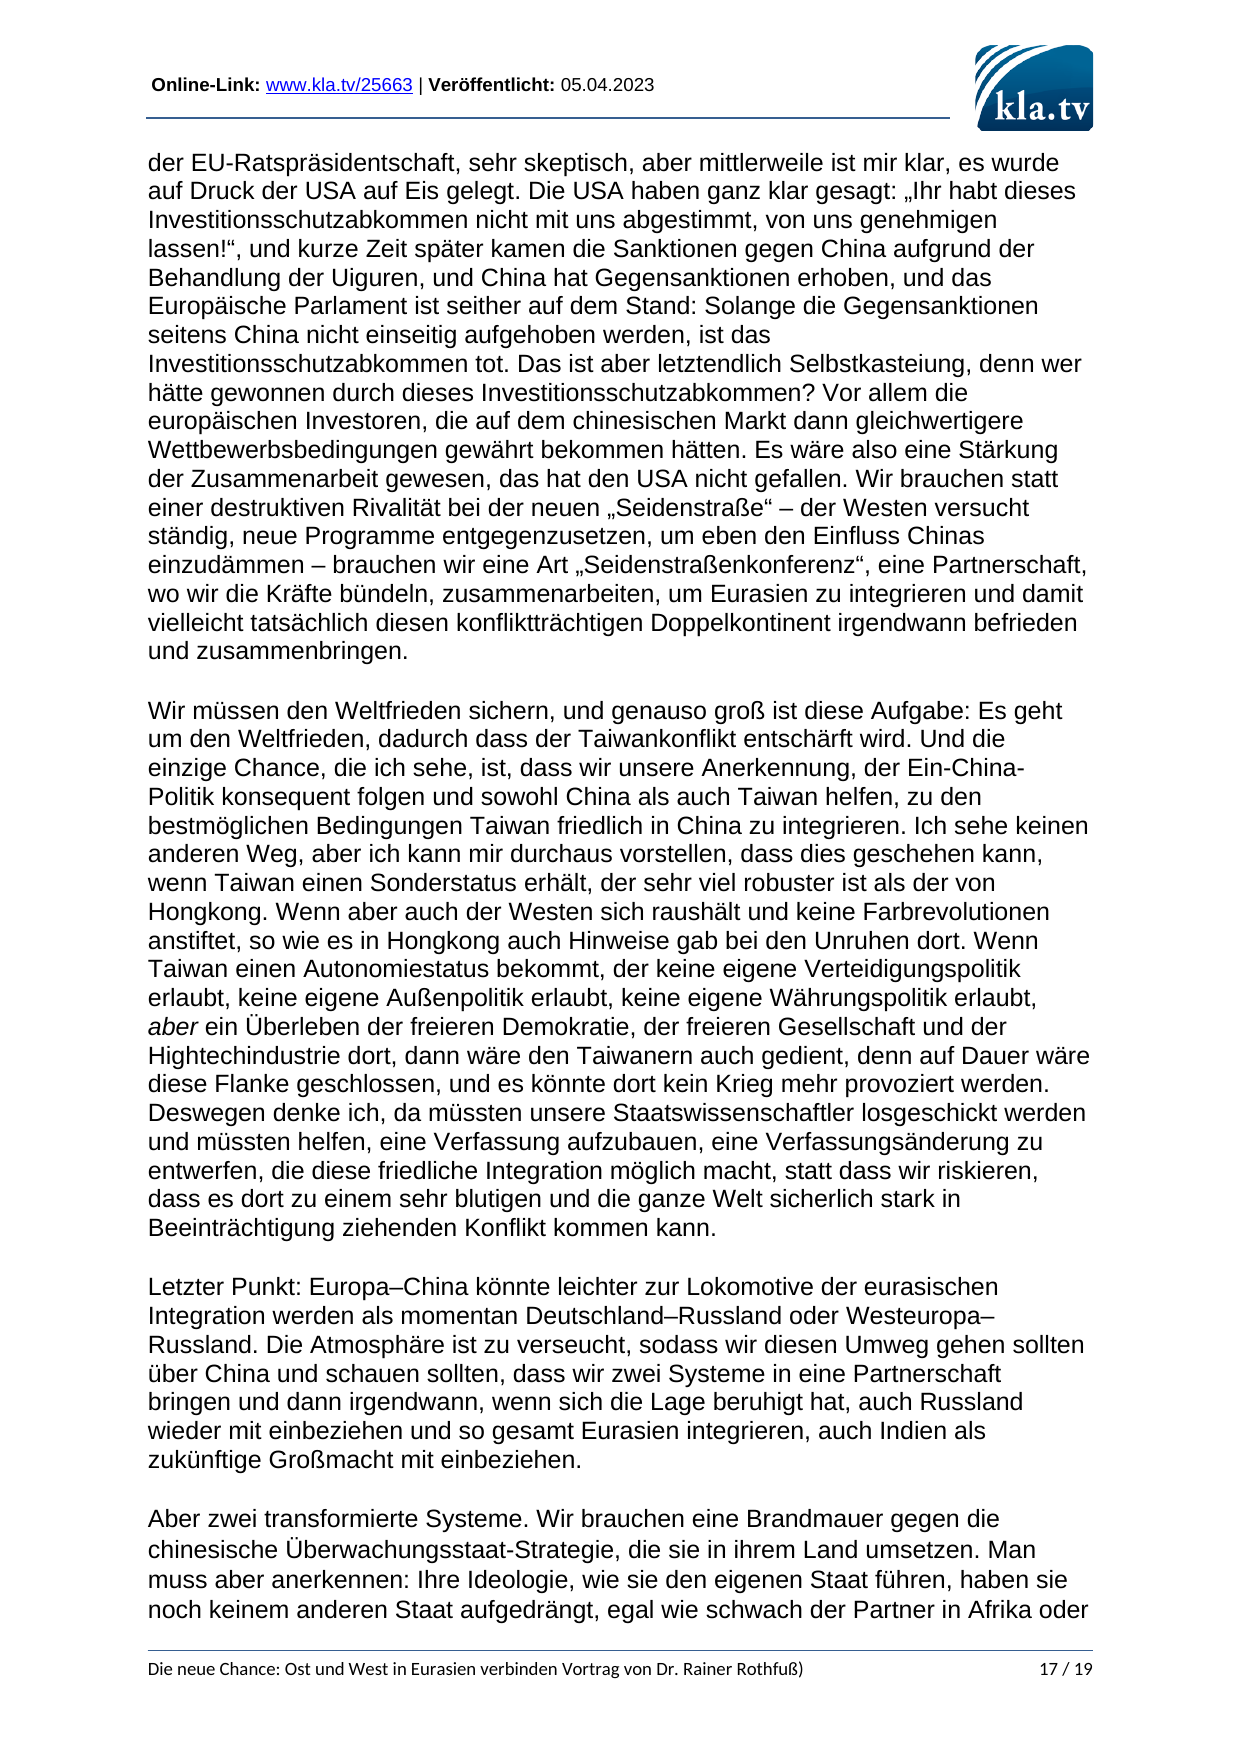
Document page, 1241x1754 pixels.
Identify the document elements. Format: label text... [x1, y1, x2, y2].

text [148, 1504, 1093, 1624]
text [148, 148, 1093, 665]
text Letzter Punkt: Europa–China könnte leichter zur Lokomotive der eurasischen Integration werden als momentan Deutschland–Russland oder Westeuropa–Russland. Die Atmosphäre ist zu verseucht, sodass wir diesen Umweg gehen sollten über China und schauen sollten, dass wir zwei Systeme in eine Partnerschaft bringen und dann irgendwann, wenn sich die Lage beruhigt hat, auch Russland wieder mit einbeziehen und so gesamt Eurasien integrieren, auch Indien als zukünftige Großmacht mit einbeziehen. [148, 1272, 1093, 1474]
text Wir müssen den Weltfrieden sichern, und genauso groß ist diese Aufgabe: Es geht um den Weltfrieden, dadurch dass der Taiwankonflikt entschärft wird. Und die einzige Chance, die ich sehe, ist, dass wir unsere Anerkennung, der Ein-China-Politik konsequent folgen und sowohl China als auch Taiwan helfen, zu den bestmöglichen Bedingungen Taiwan friedlich in China zu integrieren. Ich sehe keinen anderen Weg, aber ich kann mir durchaus vorstellen, dass dies geschehen kann, wenn Taiwan einen Sonderstatus erhält, der sehr viel robuster ist als der von Hongkong. Wenn aber auch der Westen sich raushält und keine Farbrevolutionen anstiftet, so wie es in Hongkong auch Hinweise gab bei den Unruhen dort. Wenn Taiwan einen Autonomiestatus bekommt, der keine eigene Verteidigungspolitik erlaubt, keine eigene Außenpolitik erlaubt, keine eigene Währungspolitik erlaubt, aber ein Überleben der freieren Demokratie, der freieren Gesellschaft und der Hightechindustrie dort, dann wäre den Taiwanern auch gedient, denn auf Dauer wäre diese Flanke geschlossen, und es könnte dort kein Krieg mehr provoziert werden. Deswegen denke ich, da müssten unsere Staatswissenschaftler losgeschickt werden und müssten helfen, eine Verfassung aufzubauen, eine Verfassungsänderung zu entwerfen, die diese friedliche Integration möglich macht, statt dass wir riskieren, dass es dort zu einem sehr blutigen und die ganze Welt sicherlich stark in Beeinträchtigung ziehenden Konflikt kommen kann. [148, 696, 1093, 1242]
